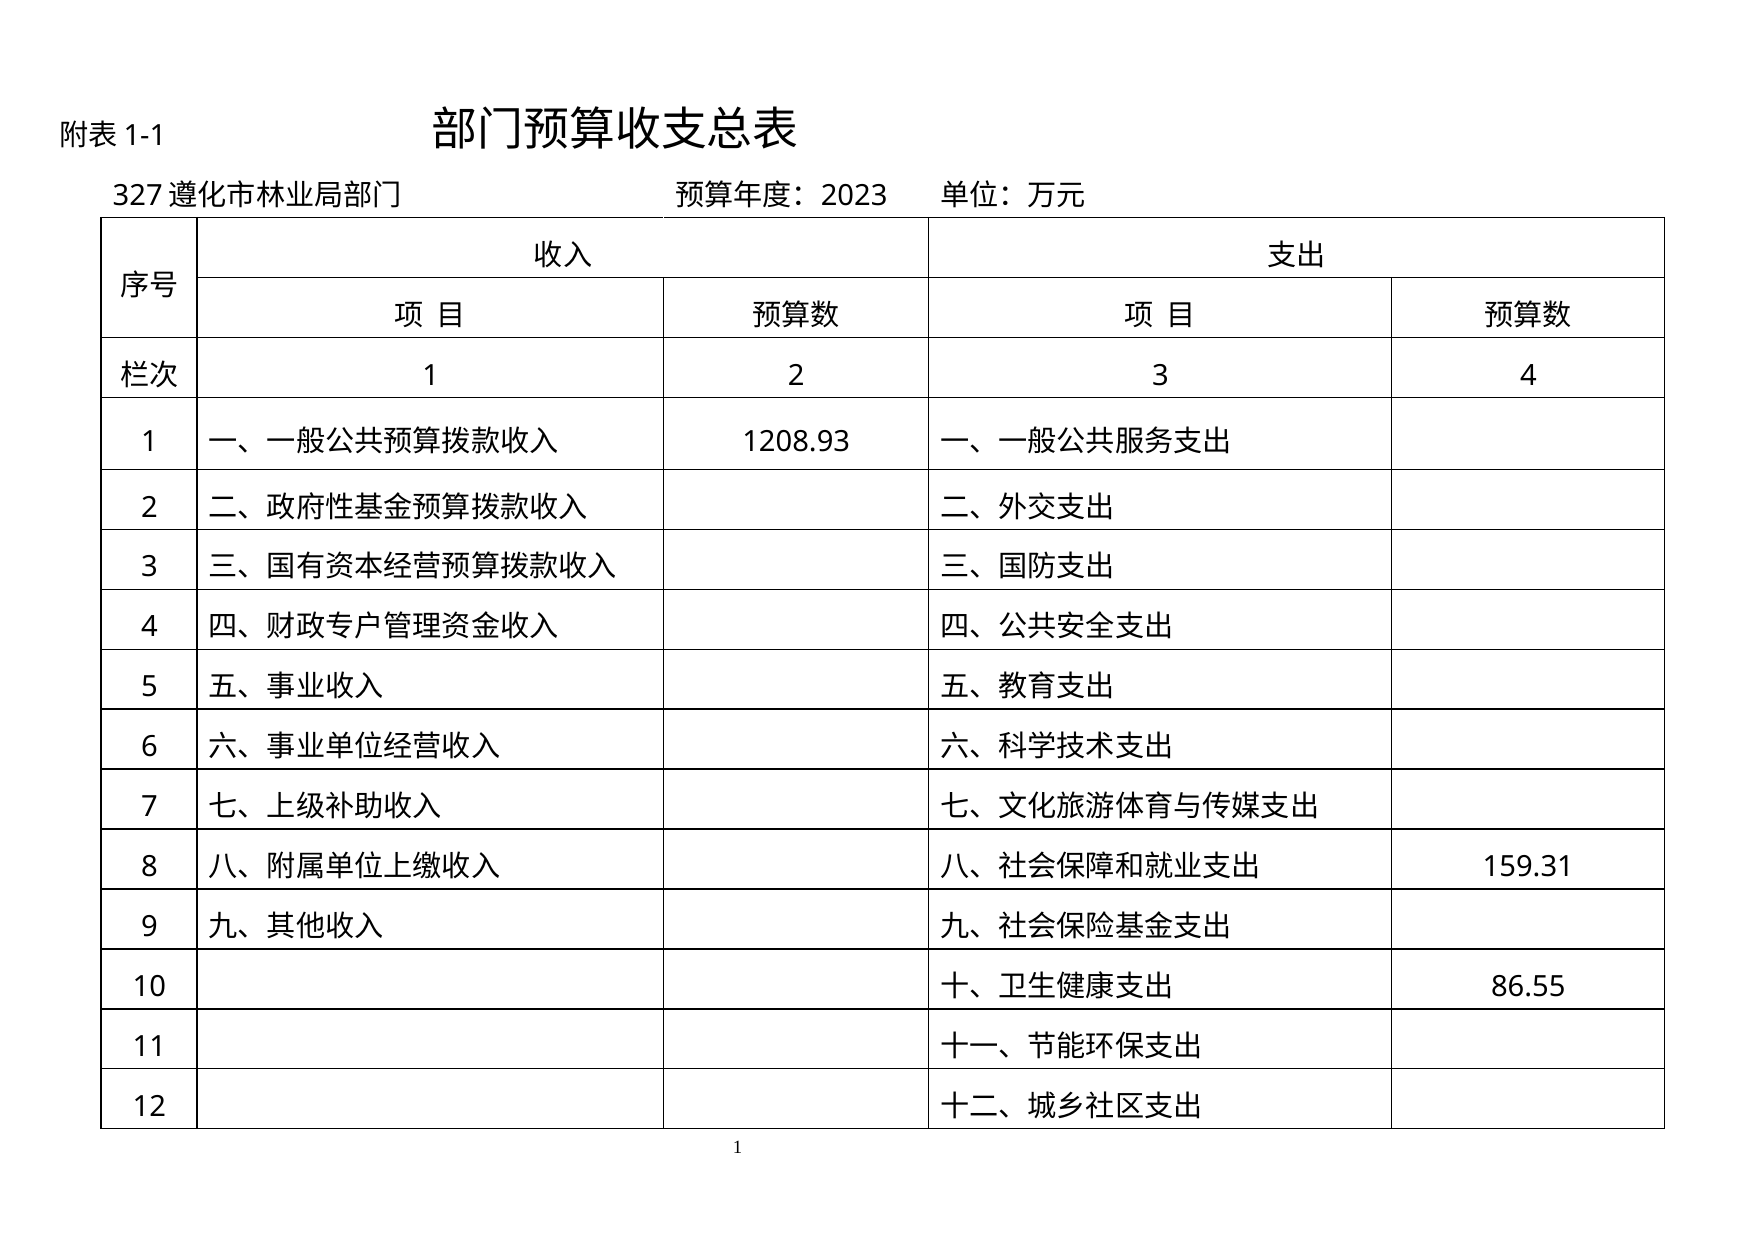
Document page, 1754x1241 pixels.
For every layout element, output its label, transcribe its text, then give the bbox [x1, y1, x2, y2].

table_header 327遵化市林业局部门 [102, 159, 663, 217]
table_cell 4 [102, 590, 196, 648]
table_cell 2 [664, 338, 928, 397]
table_cell 2 [102, 470, 196, 529]
table_cell 支出 [929, 218, 1664, 277]
table_cell 九、社会保险基金支出 [929, 890, 1391, 948]
table_cell 12 [102, 1069, 196, 1128]
table_cell 七、上级补助收入 [198, 770, 663, 828]
table_cell 5 [102, 650, 196, 708]
table_cell [664, 830, 928, 888]
table_cell 三、国有资本经营预算拨款收入 [198, 530, 663, 588]
table_cell 十二、城乡社区支出 [929, 1069, 1391, 1128]
table_cell [664, 890, 928, 948]
table_cell 6 [102, 710, 196, 768]
table_cell 11 [102, 1010, 196, 1068]
table_cell [1392, 650, 1664, 708]
table_cell 七、文化旅游体育与传媒支出 [929, 770, 1391, 828]
table_cell 1208.93 [664, 398, 928, 469]
table_cell [1392, 470, 1664, 529]
table_cell 二、政府性基金预算拨款收入 [198, 470, 663, 529]
table_cell [664, 650, 928, 708]
table_cell [1392, 590, 1664, 648]
table_cell 项 目 [929, 278, 1391, 337]
table_cell 六、事业单位经营收入 [198, 710, 663, 768]
table_cell 序号 [102, 218, 196, 337]
table_cell [664, 1010, 928, 1068]
table_cell [198, 1069, 663, 1128]
table_cell [664, 770, 928, 828]
table_cell 7 [102, 770, 196, 828]
text 附表1-1 部门预算收支总表 [59, 99, 1707, 157]
table_cell 一、一般公共服务支出 [929, 398, 1391, 469]
table_header 单位：万元 [929, 159, 1664, 217]
table_cell 86.55 [1392, 950, 1664, 1008]
table_cell 十、卫生健康支出 [929, 950, 1391, 1008]
table_cell 五、事业收入 [198, 650, 663, 708]
table_cell [1392, 770, 1664, 828]
table_cell [1392, 710, 1664, 768]
table_cell [1392, 398, 1664, 469]
table_cell [1392, 530, 1664, 588]
table_header 预算年度：2023 [664, 159, 928, 217]
table_cell 1 [102, 398, 196, 469]
table_cell 八、社会保障和就业支出 [929, 830, 1391, 888]
table_cell 预算数 [664, 278, 928, 337]
table_cell 五、教育支出 [929, 650, 1391, 708]
table_cell 一、一般公共预算拨款收入 [198, 398, 663, 469]
table_cell 3 [929, 338, 1391, 397]
table_cell 九、其他收入 [198, 890, 663, 948]
table_cell [198, 950, 663, 1008]
table_cell [664, 1069, 928, 1128]
table_cell [1392, 890, 1664, 948]
table_cell [664, 590, 928, 648]
table_cell 159.31 [1392, 830, 1664, 888]
table_cell 预算数 [1392, 278, 1664, 337]
table_cell [1392, 1010, 1664, 1068]
table_cell 十一、节能环保支出 [929, 1010, 1391, 1068]
table_cell 六、科学技术支出 [929, 710, 1391, 768]
table_cell [664, 950, 928, 1008]
table_cell 四、公共安全支出 [929, 590, 1391, 648]
table_cell 栏次 [102, 338, 196, 397]
table_cell [664, 530, 928, 588]
table_cell 项 目 [198, 278, 663, 337]
table_cell [664, 470, 928, 529]
table_cell 3 [102, 530, 196, 588]
table_cell 10 [102, 950, 196, 1008]
table_cell 4 [1392, 338, 1664, 397]
table_cell 八、附属单位上缴收入 [198, 830, 663, 888]
table_cell [198, 1010, 663, 1068]
table_cell 1 [198, 338, 663, 397]
table_cell 四、财政专户管理资金收入 [198, 590, 663, 648]
table_cell [664, 710, 928, 768]
table_cell 二、外交支出 [929, 470, 1391, 529]
table_cell [1392, 1069, 1664, 1128]
table_cell 三、国防支出 [929, 530, 1391, 588]
table_cell 收入 [198, 218, 928, 277]
table_cell 8 [102, 830, 196, 888]
table_cell 9 [102, 890, 196, 948]
